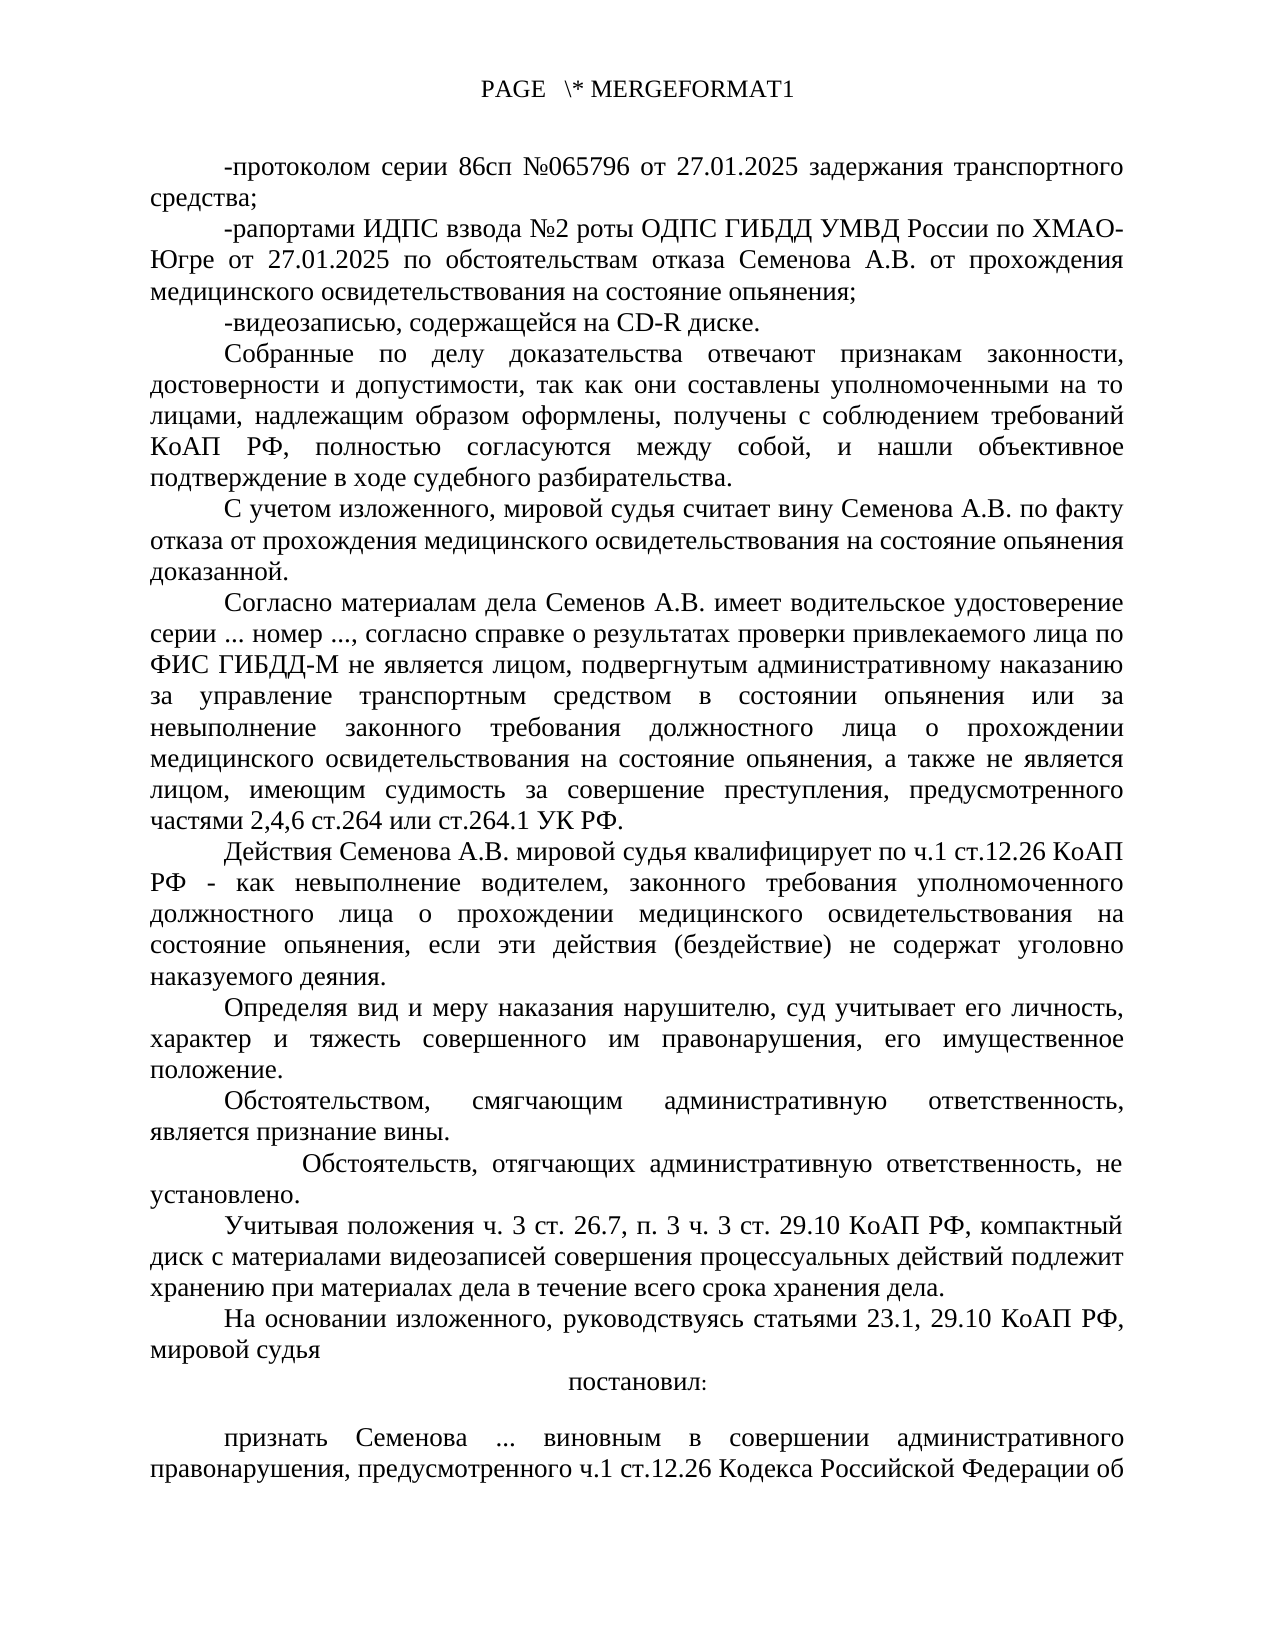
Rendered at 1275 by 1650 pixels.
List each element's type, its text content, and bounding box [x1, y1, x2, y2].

text -рапортами ИДПС взвода №2 роты ОДПС ГИБДД УМВД России по ХМАО-Югре от 27.01.2025 по обстоятельствам отказа Семенова А.В. от прохождения медицинского освидетельствования на состояние опьянения; [150, 212, 1125, 306]
text -видеозаписью, содержащейся на CD-R диске. [150, 306, 1125, 337]
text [150, 1421, 1125, 1483]
text Действия Семенова А.В. мировой судья квалифицирует по ч.1 ст.12.26 КоАП РФ - как невыполнение водителем, законного требования уполномоченного должностного лица о прохождении медицинского освидетельствования на состояние опьянения, если эти действия (бездействие) не содержат уголовно наказуемого деяния. [150, 835, 1125, 991]
text С учетом изложенного, мировой судья считает вину Семенова А.В. по факту отказа от прохождения медицинского освидетельствования на состояние опьянения доказанной. [150, 493, 1125, 586]
text Обстоятельств, отягчающих административную ответственность, не установлено. [150, 1147, 1125, 1209]
text Согласно материалам дела Семенов А.В. имеет водительское удостоверение серии ... номер ..., согласно справке о результатах проверки привлекаемого лица по ФИС ГИБДД-М не является лицом, подвергнутым административному наказанию за управление транспортным средством в состоянии опьянения или за невыполнение законного требования должностного лица о прохождении медицинского освидетельствования на состояние опьянения, а также не является лицом, имеющим судимость за совершение преступления, предусмотренного частями 2,4,6 ст.264 или ст.264.1 УК РФ. [150, 586, 1125, 835]
text Обстоятельством, смягчающим административную ответственность, является признание вины. [150, 1084, 1125, 1147]
text Учитывая положения ч. 3 ст. 26.7, п. 3 ч. 3 ст. 29.10 КоАП РФ, компактный диск c материалами видеозаписей совершения процессуальных действий подлежит хранению при материалах дела в течение всего срока хранения дела. [150, 1209, 1125, 1302]
text Определяя вид и меру наказания нарушителю, суд учитывает его личность, характер и тяжесть совершенного им правонарушения, его имущественное положение. [150, 991, 1125, 1084]
text На основании изложенного, руководствуясь статьями 23.1, 29.10 КоАП РФ, мировой судья [150, 1302, 1125, 1365]
text Собранные по делу доказательства отвечают признакам законности, достоверности и допустимости, так как они составлены уполномоченными на то лицами, надлежащим образом оформлены, получены с соблюдением требований КоАП РФ, полностью согласуются между собой, и нашли объективное подтверждение в ходе судебного разбирательства. [150, 337, 1125, 493]
text постановил: [150, 1365, 1125, 1396]
text -протоколом серии 86сп №065796 от 27.01.2025 задержания транспортного средства; [150, 150, 1125, 212]
